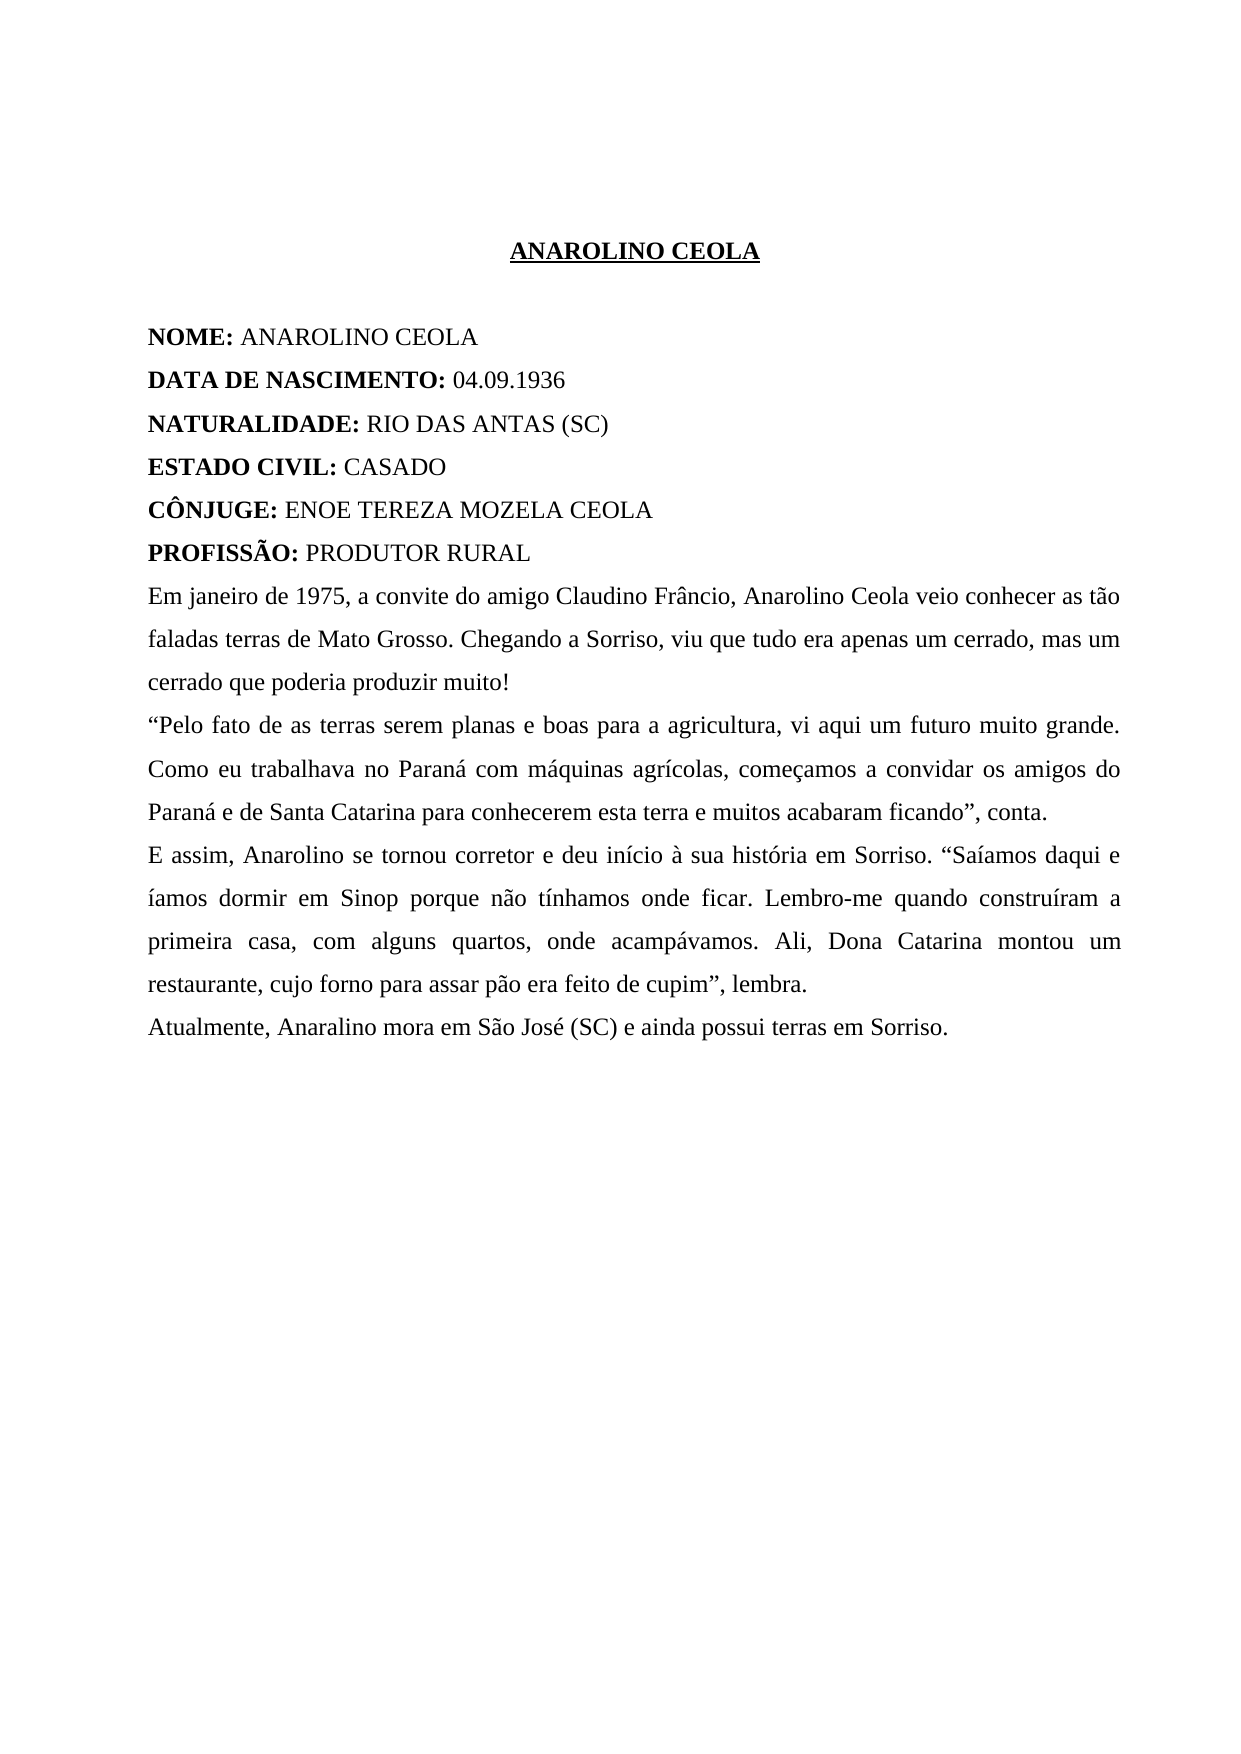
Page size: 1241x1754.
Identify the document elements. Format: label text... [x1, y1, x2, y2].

text ESTADO CIVIL: CASADO [148, 452, 1122, 481]
text Atualmente, Anaralino mora em São José (SC) e ainda possui terras em Sorriso. [148, 1012, 1122, 1041]
text PROFISSÃO: PRODUTOR RURAL [148, 538, 1122, 567]
text CÔNJUGE: ENOE TEREZA MOZELA CEOLA [148, 495, 1122, 524]
text NATURALIDADE: RIO DAS ANTAS (SC) [148, 409, 1122, 437]
text NOME: ANAROLINO CEOLA [148, 322, 1122, 351]
text E assim, Anarolino se tornou corretor e deu início à sua história em Sorriso. “Saíamos daqui e íamos dormir em Sinop porque não tínhamos onde ficar. Lembro-me quando construíram a primeira casa, com alguns quartos, onde acampávamos. Ali, Dona Catarina montou um restaurante, cujo forno para assar pão era feito de cupim”, lembra. [148, 840, 1122, 998]
text “Pelo fato de as terras serem planas e boas para a agricultura, vi aqui um futuro muito grande. Como eu trabalhava no Paraná com máquinas agrícolas, começamos a convidar os amigos do Paraná e de Santa Catarina para conhecerem esta terra e muitos acabaram ficando”, conta. [148, 711, 1122, 826]
text ANAROLINO CEOLA [148, 236, 1122, 265]
text DATA DE NASCIMENTO: 04.09.1936 [148, 366, 1122, 394]
text Em janeiro de 1975, a convite do amigo Claudino Frâncio, Anarolino Ceola veio conhecer as tão faladas terras de Mato Grosso. Chegando a Sorriso, viu que tudo era apenas um cerrado, mas um cerrado que poderia produzir muito! [148, 581, 1122, 696]
